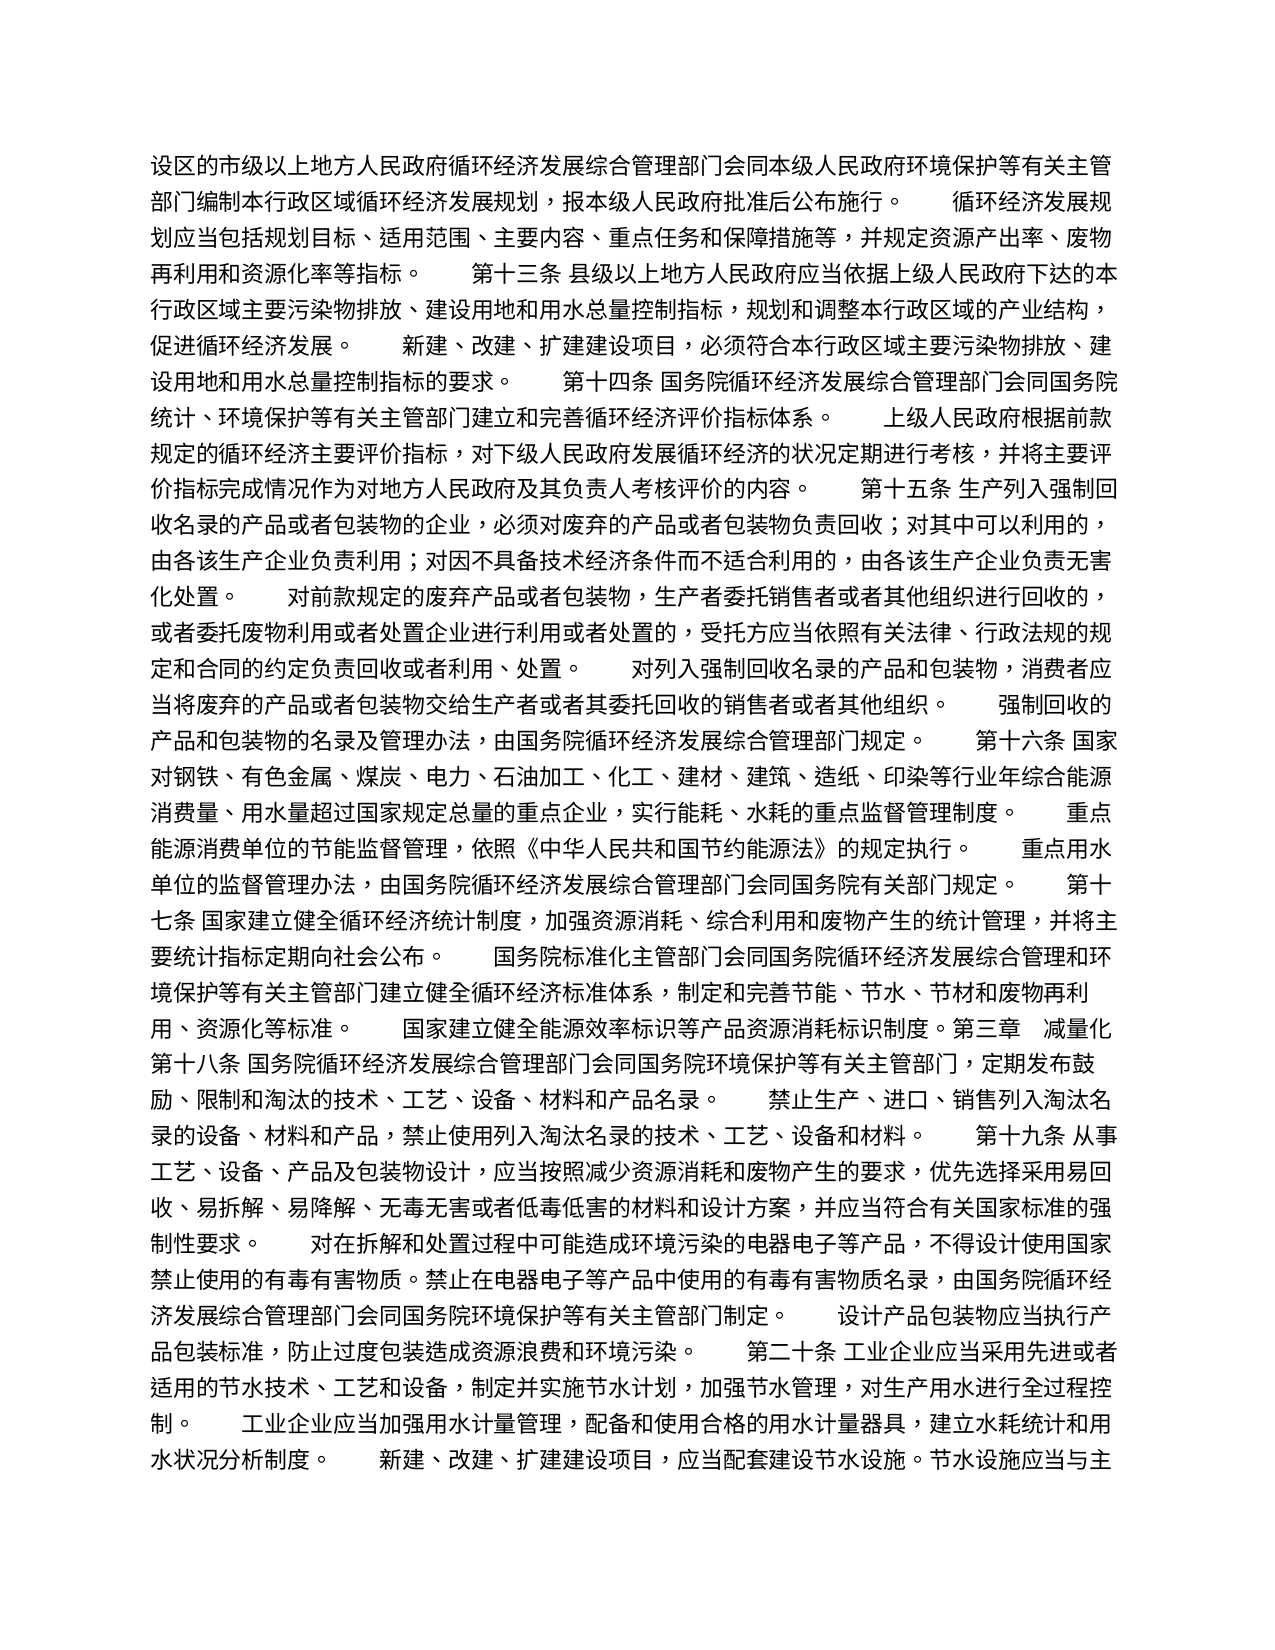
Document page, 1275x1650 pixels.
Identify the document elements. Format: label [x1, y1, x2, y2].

text [150, 150, 1125, 1475]
